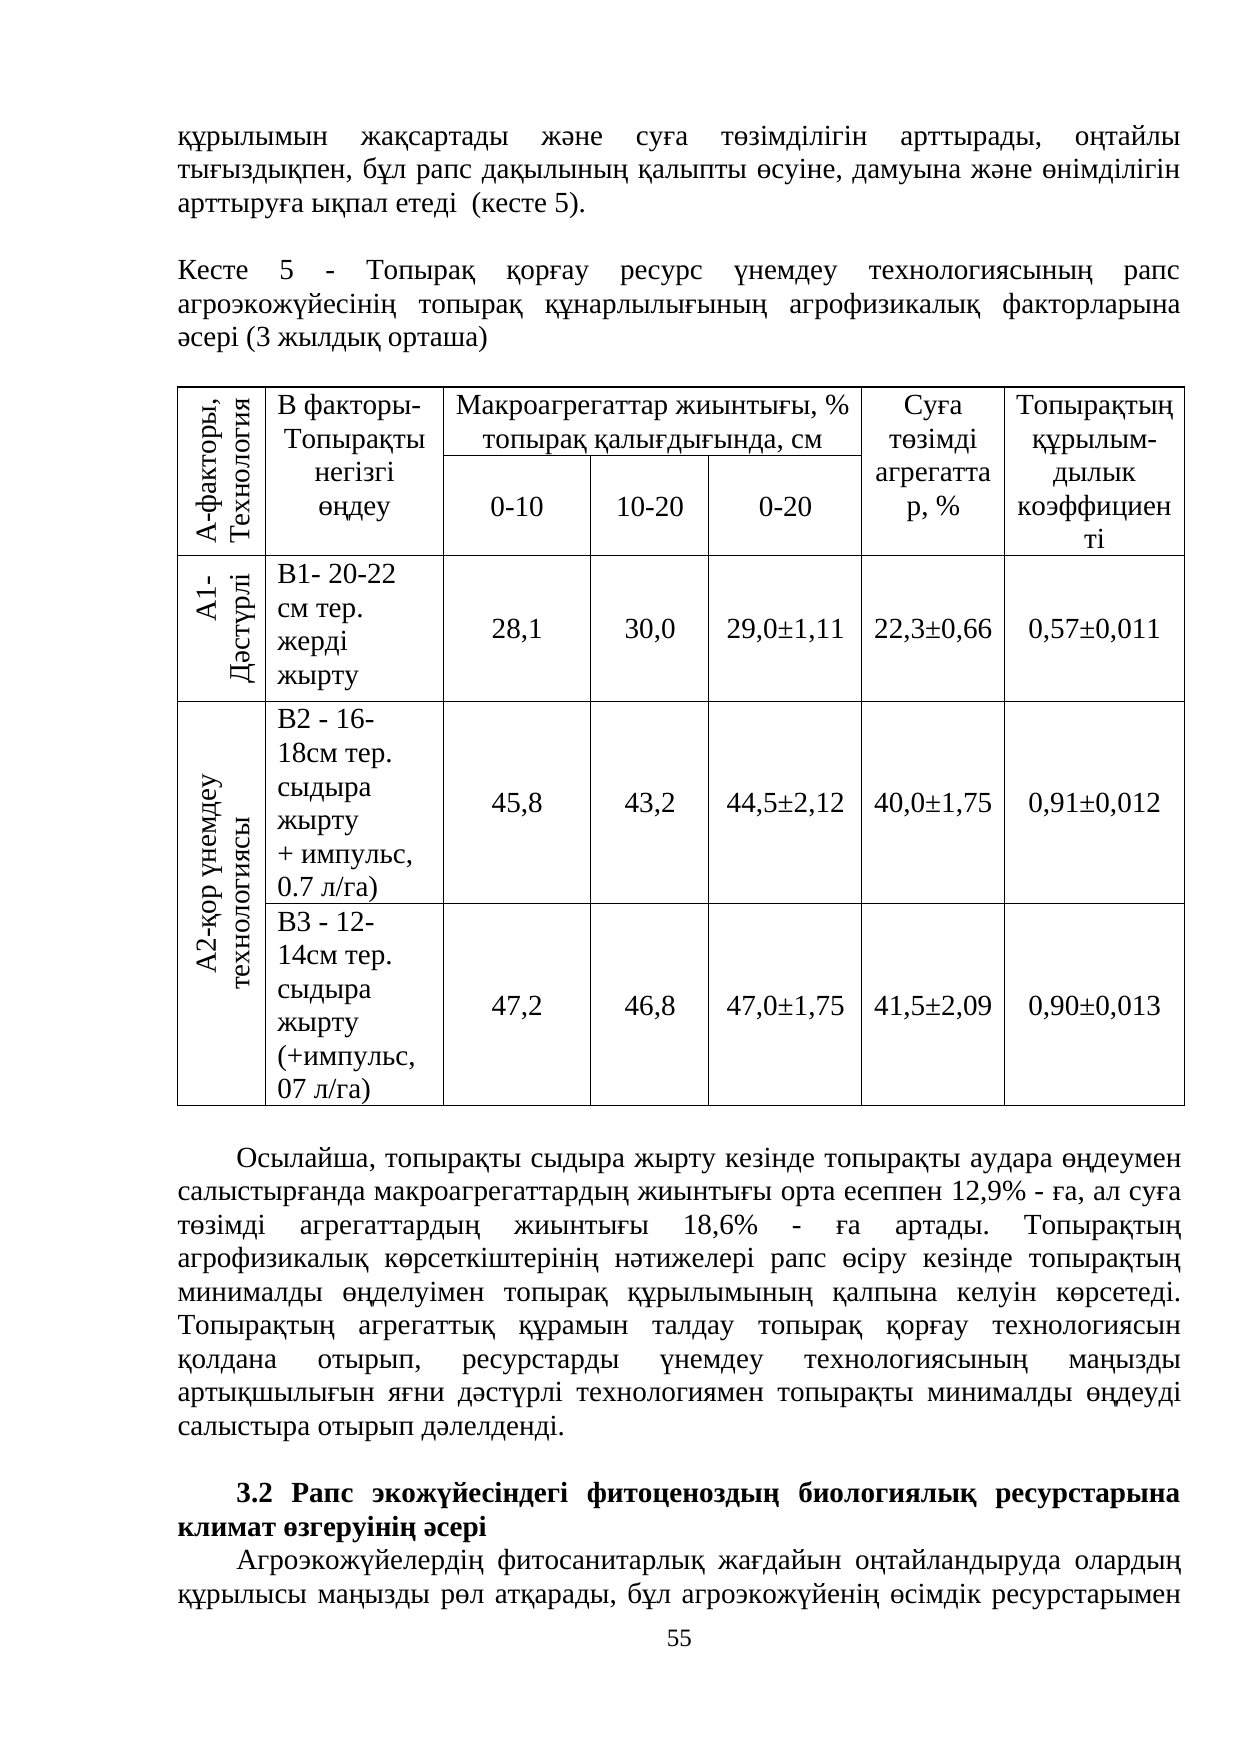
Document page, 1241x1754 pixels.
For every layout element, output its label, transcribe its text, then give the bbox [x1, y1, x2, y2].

table_cell 0-10 [444, 456, 590, 555]
table_cell 41,5±2,09 [862, 904, 1004, 1105]
table_cell 10-20 [591, 456, 708, 555]
table_header Топырақтың құрылым-дылык коэффициенті [1005, 388, 1184, 555]
table_cell 29,0±1,11 [709, 556, 861, 701]
table_cell 0-20 [709, 456, 861, 555]
table_cell 47,2 [444, 904, 590, 1105]
table_cell 40,0±1,75 [862, 702, 1004, 903]
table_cell 46,8 [591, 904, 708, 1105]
table_cell 0,90±0,013 [1005, 904, 1184, 1105]
table_cell В3 - 12-14см тер. сыдыра жырту (+импульс, 07 л/га) [266, 904, 443, 1105]
table_cell 45,8 [444, 702, 590, 903]
table_cell А1-Дәстүрлі технология [178, 556, 265, 701]
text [177, 118, 1181, 219]
table_cell 43,2 [591, 702, 708, 903]
table_header А-факторы, Технология [178, 388, 265, 555]
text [177, 1542, 1181, 1609]
table_cell В1- 20-22 см тер. жерді жырту [266, 556, 443, 701]
table_cell 47,0±1,75 [709, 904, 861, 1105]
table_cell 30,0 [591, 556, 708, 701]
table_cell 28,1 [444, 556, 590, 701]
table_cell 22,3±0,66 [862, 556, 1004, 701]
table_cell 0,57±0,011 [1005, 556, 1184, 701]
text Кесте 5 - Топырақ қорғау ресурс үнемдеу технологиясының рапс агроэкожүйесінің топырақ құнарлылығының агрофизикалық факторларына әсері (3 жылдық орташа) [177, 252, 1181, 353]
table_cell А2-қор үнемдеу технологиясы [178, 702, 265, 1105]
table_header В факторы- Топырақты негізгі өңдеу [266, 388, 443, 555]
table_cell 0,91±0,012 [1005, 702, 1184, 903]
table_header Макроагрегаттар жиынтығы, % топырақ қалығдығында, см [444, 388, 861, 454]
table_cell В2 - 16-18см тер. сыдыра жырту + импульс, 0.7 л/га) [266, 702, 443, 903]
table_header Суға төзімді агрегаттар, % [862, 388, 1004, 555]
table_cell 44,5±2,12 [709, 702, 861, 903]
text Осылайша, топырақты сыдыра жырту кезінде топырақты аудара өңдеумен салыстырғанда макроагрегаттардың жиынтығы орта есеппен 12,9% - ға, ал суға төзімді агрегаттардың жиынтығы 18,6% - ға артады. Топырақтың агрофизикалық көрсеткіштерінің нәтижелері рапс өсіру кезінде топырақтың минималды өңделуімен топырақ құрылымының қалпына келуін көрсетеді. Топырақтың агрегаттық құрамын талдау топырақ қорғау технологиясын қолдана отырып, ресурстарды үнемдеу технологиясының маңызды артықшылығын яғни дәстүрлі технологиямен топырақты минималды өңдеуді салыстыра отырып дәлелденді. [177, 1140, 1181, 1442]
text 3.2 Рапс экожүйесіндегі фитоценоздың биологиялық ресурстарына климат өзгеруінің әсері [177, 1475, 1181, 1542]
